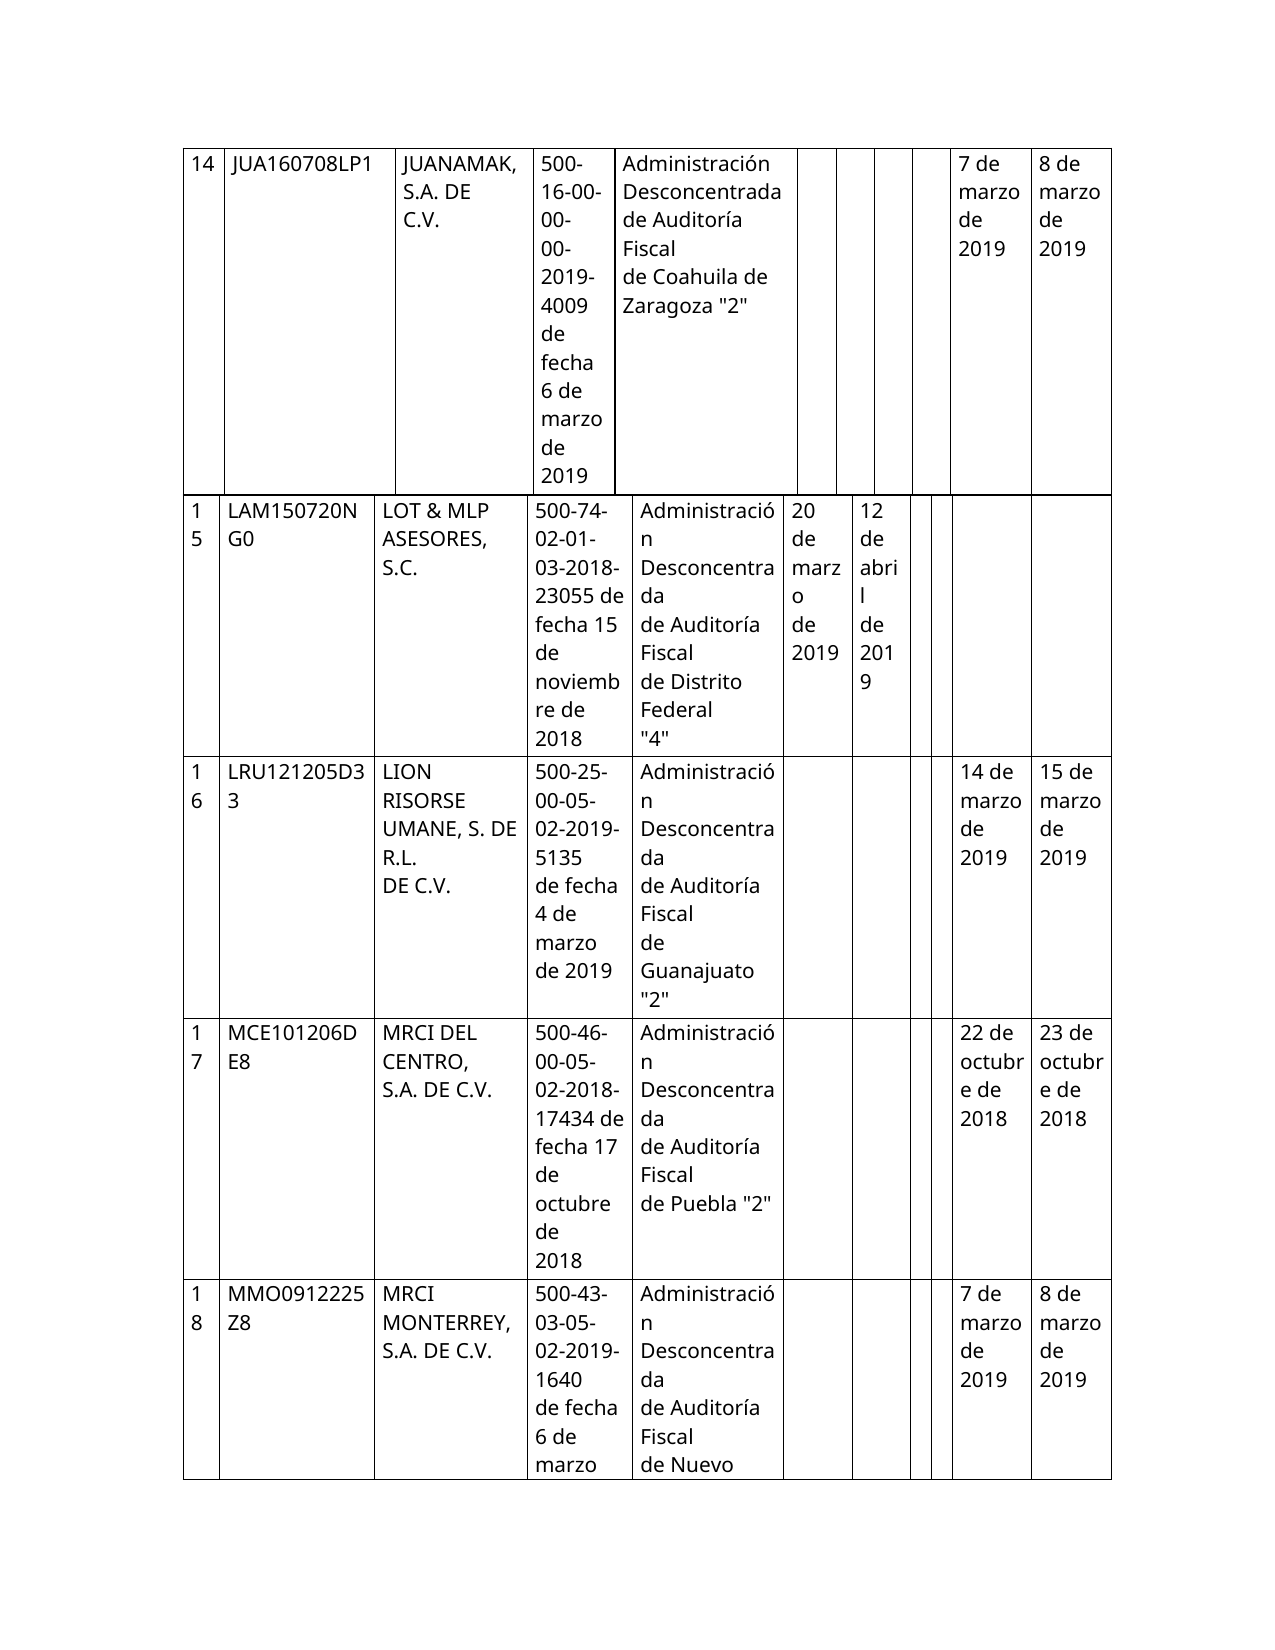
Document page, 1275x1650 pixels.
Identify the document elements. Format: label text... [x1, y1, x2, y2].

table_cell 14 de marzo de 2019 [953, 757, 1031, 1017]
table_header 14 [184, 149, 224, 494]
table_header Administración Desconcentrada de Auditoría Fiscal de Coahuila de Zaragoza "2" [616, 149, 797, 494]
table_header 7 de marzo de 2019 [951, 149, 1031, 494]
table_cell [853, 1280, 910, 1479]
table_header [932, 496, 952, 756]
table_cell [853, 757, 910, 1017]
table_header Administración Desconcentrada de Auditoría Fiscal de Distrito Federal "4" [633, 496, 783, 756]
table_cell Administración Desconcentrada de Auditoría Fiscal de Guanajuato "2" [633, 757, 783, 1017]
table_cell Administración Desconcentrada de Auditoría Fiscal de Puebla "2" [633, 1019, 783, 1278]
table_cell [528, 1280, 632, 1479]
table_cell [911, 1019, 931, 1278]
table_header 500-16-00-00- 00-2019-4009 de fecha 6 de marzo de 2019 [534, 149, 614, 494]
table_header [798, 149, 836, 494]
table_cell 23 de octubre de 2018 [1032, 1019, 1111, 1278]
table_cell MRCI DEL CENTRO, S.A. DE C.V. [375, 1019, 527, 1278]
table_header LAM150720NG0 [220, 496, 374, 756]
table_header 20 de marzo de 2019 [784, 496, 852, 756]
table_header [837, 149, 874, 494]
table_header [1032, 496, 1111, 756]
table_header [875, 149, 912, 494]
table_header 15 [184, 496, 219, 756]
table_cell [911, 757, 931, 1017]
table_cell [375, 1280, 527, 1479]
table_header 8 de marzo de 2019 [1032, 149, 1111, 494]
table_header 12 de abril de 2019 [853, 496, 910, 756]
table_cell 18 [184, 1280, 219, 1479]
table_cell 500-25-00-05- 02-2019-5135 de fecha 4 de marzo de 2019 [528, 757, 632, 1017]
table_cell [932, 1280, 952, 1479]
table_header JUA160708LP1 [225, 149, 395, 494]
table_cell [784, 1019, 852, 1278]
table_cell LRU121205D33 [220, 757, 374, 1017]
table_header LOT & MLP ASESORES, S.C. [375, 496, 527, 756]
table_header [911, 496, 931, 756]
table_cell MMO0912225Z8 [220, 1280, 374, 1479]
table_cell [633, 1280, 783, 1479]
table_cell 16 [184, 757, 219, 1017]
table_header 500-74-02-01- 03-2018- 23055 de fecha 15 de noviembre de 2018 [528, 496, 632, 756]
table_cell [932, 757, 952, 1017]
table_cell 17 [184, 1019, 219, 1278]
table_cell [932, 1019, 952, 1278]
table_header JUANAMAK, S.A. DE C.V. [396, 149, 533, 494]
table_cell [784, 1280, 852, 1479]
table_cell 15 de marzo de 2019 [1032, 757, 1111, 1017]
table_cell [911, 1280, 931, 1479]
table_cell 22 de octubre de 2018 [953, 1019, 1031, 1278]
table_cell 8 de marzo de 2019 [1032, 1280, 1111, 1479]
table_cell [853, 1019, 910, 1278]
table_cell 500-46-00-05- 02-2018- 17434 de fecha 17 de octubre de 2018 [528, 1019, 632, 1278]
table_cell LION RISORSE UMANE, S. DE R.L. DE C.V. [375, 757, 527, 1017]
table_cell [784, 757, 852, 1017]
table_header [913, 149, 950, 494]
table_cell MCE101206DE8 [220, 1019, 374, 1278]
table_header [953, 496, 1031, 756]
table_cell 7 de marzo de 2019 [953, 1280, 1031, 1479]
